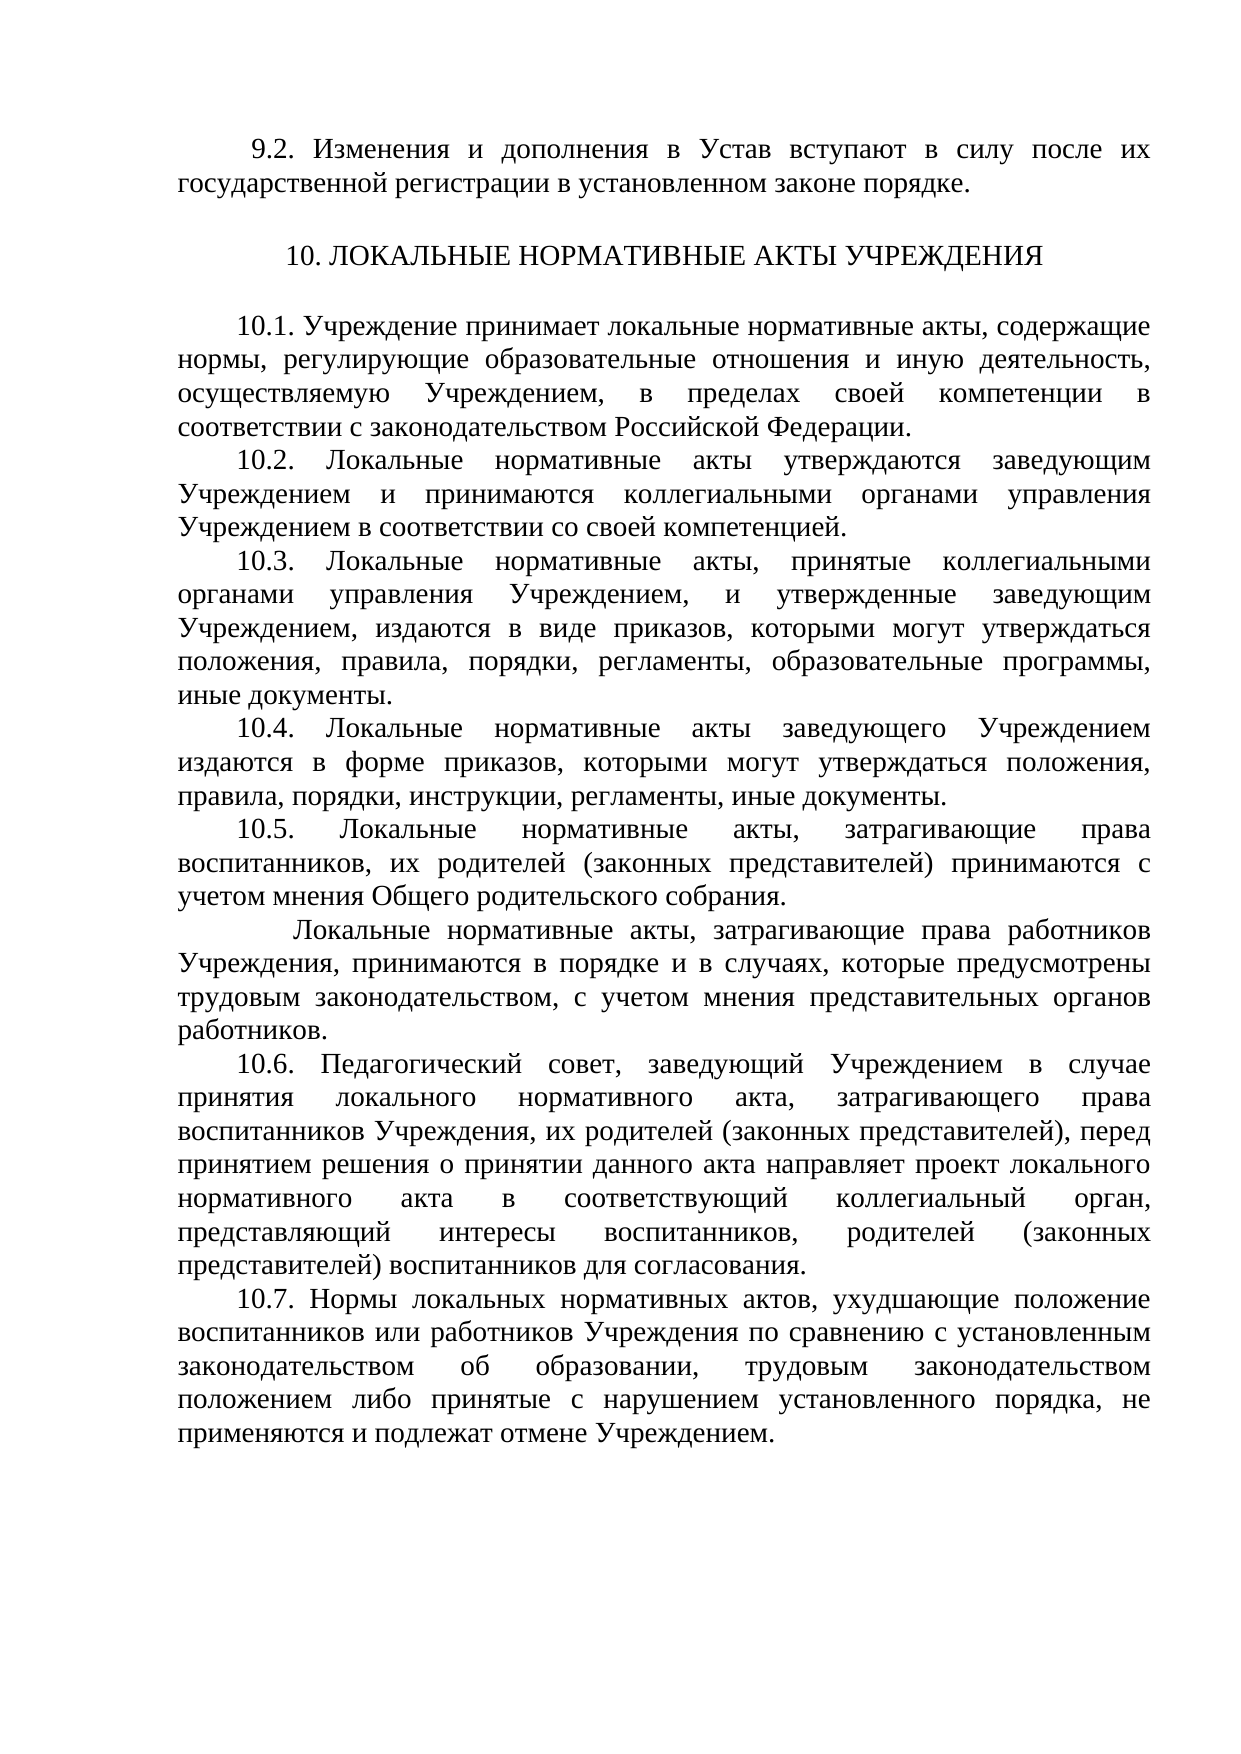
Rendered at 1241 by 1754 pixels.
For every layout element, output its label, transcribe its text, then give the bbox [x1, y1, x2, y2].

text 10.1. Учреждение принимает локальные нормативные акты, содержащие нормы, регулирующие образовательные отношения и иную деятельность, осуществляемую Учреждением, в пределах своей компетенции в соответствии с законодательством Российской Федерации. [177, 308, 1152, 442]
text 10.7. Нормы локальных нормативных актов, ухудшающие положение воспитанников или работников Учреждения по сравнению с установленным законодательством об образовании, трудовым законодательством положением либо принятые с нарушением установленного порядка, не применяются и подлежат отмене Учреждением. [177, 1281, 1152, 1448]
text 10.3. Локальные нормативные акты, принятые коллегиальными органами управления Учреждением, и утвержденные заведующим Учреждением, издаются в виде приказов, которыми могут утверждаться положения, правила, порядки, регламенты, образовательные программы, иные документы. [177, 543, 1152, 711]
text Локальные нормативные акты, затрагивающие права работников Учреждения, принимаются в порядке и в случаях, которые предусмотрены трудовым законодательством, с учетом мнения представительных органов работников. [177, 912, 1152, 1046]
text 10.2. Локальные нормативные акты утверждаются заведующим Учреждением и принимаются коллегиальными органами управления Учреждением в соответствии со своей компетенцией. [177, 442, 1152, 543]
text 10.5. Локальные нормативные акты, затрагивающие права воспитанников, их родителей (законных представителей) принимаются с учетом мнения Общего родительского собрания. [177, 811, 1152, 912]
text 10.4. Локальные нормативные акты заведующего Учреждением издаются в форме приказов, которыми могут утверждаться положения, правила, порядки, инструкции, регламенты, иные документы. [177, 711, 1152, 811]
text 10. ЛОКАЛЬНЫЕ НОРМАТИВНЫЕ АКТЫ УЧРЕЖДЕНИЯ [177, 235, 1152, 271]
text 9.2. Изменения и дополнения в Устав вступают в силу после их государственной регистрации в установленном законе порядке. [177, 131, 1152, 198]
text 10.6. Педагогический совет, заведующий Учреждением в случае принятия локального нормативного акта, затрагивающего права воспитанников Учреждения, их родителей (законных представителей), перед принятием решения о принятии данного акта направляет проект локального нормативного акта в соответствующий коллегиальный орган, представляющий интересы воспитанников, родителей (законных представителей) воспитанников для согласования. [177, 1046, 1152, 1281]
